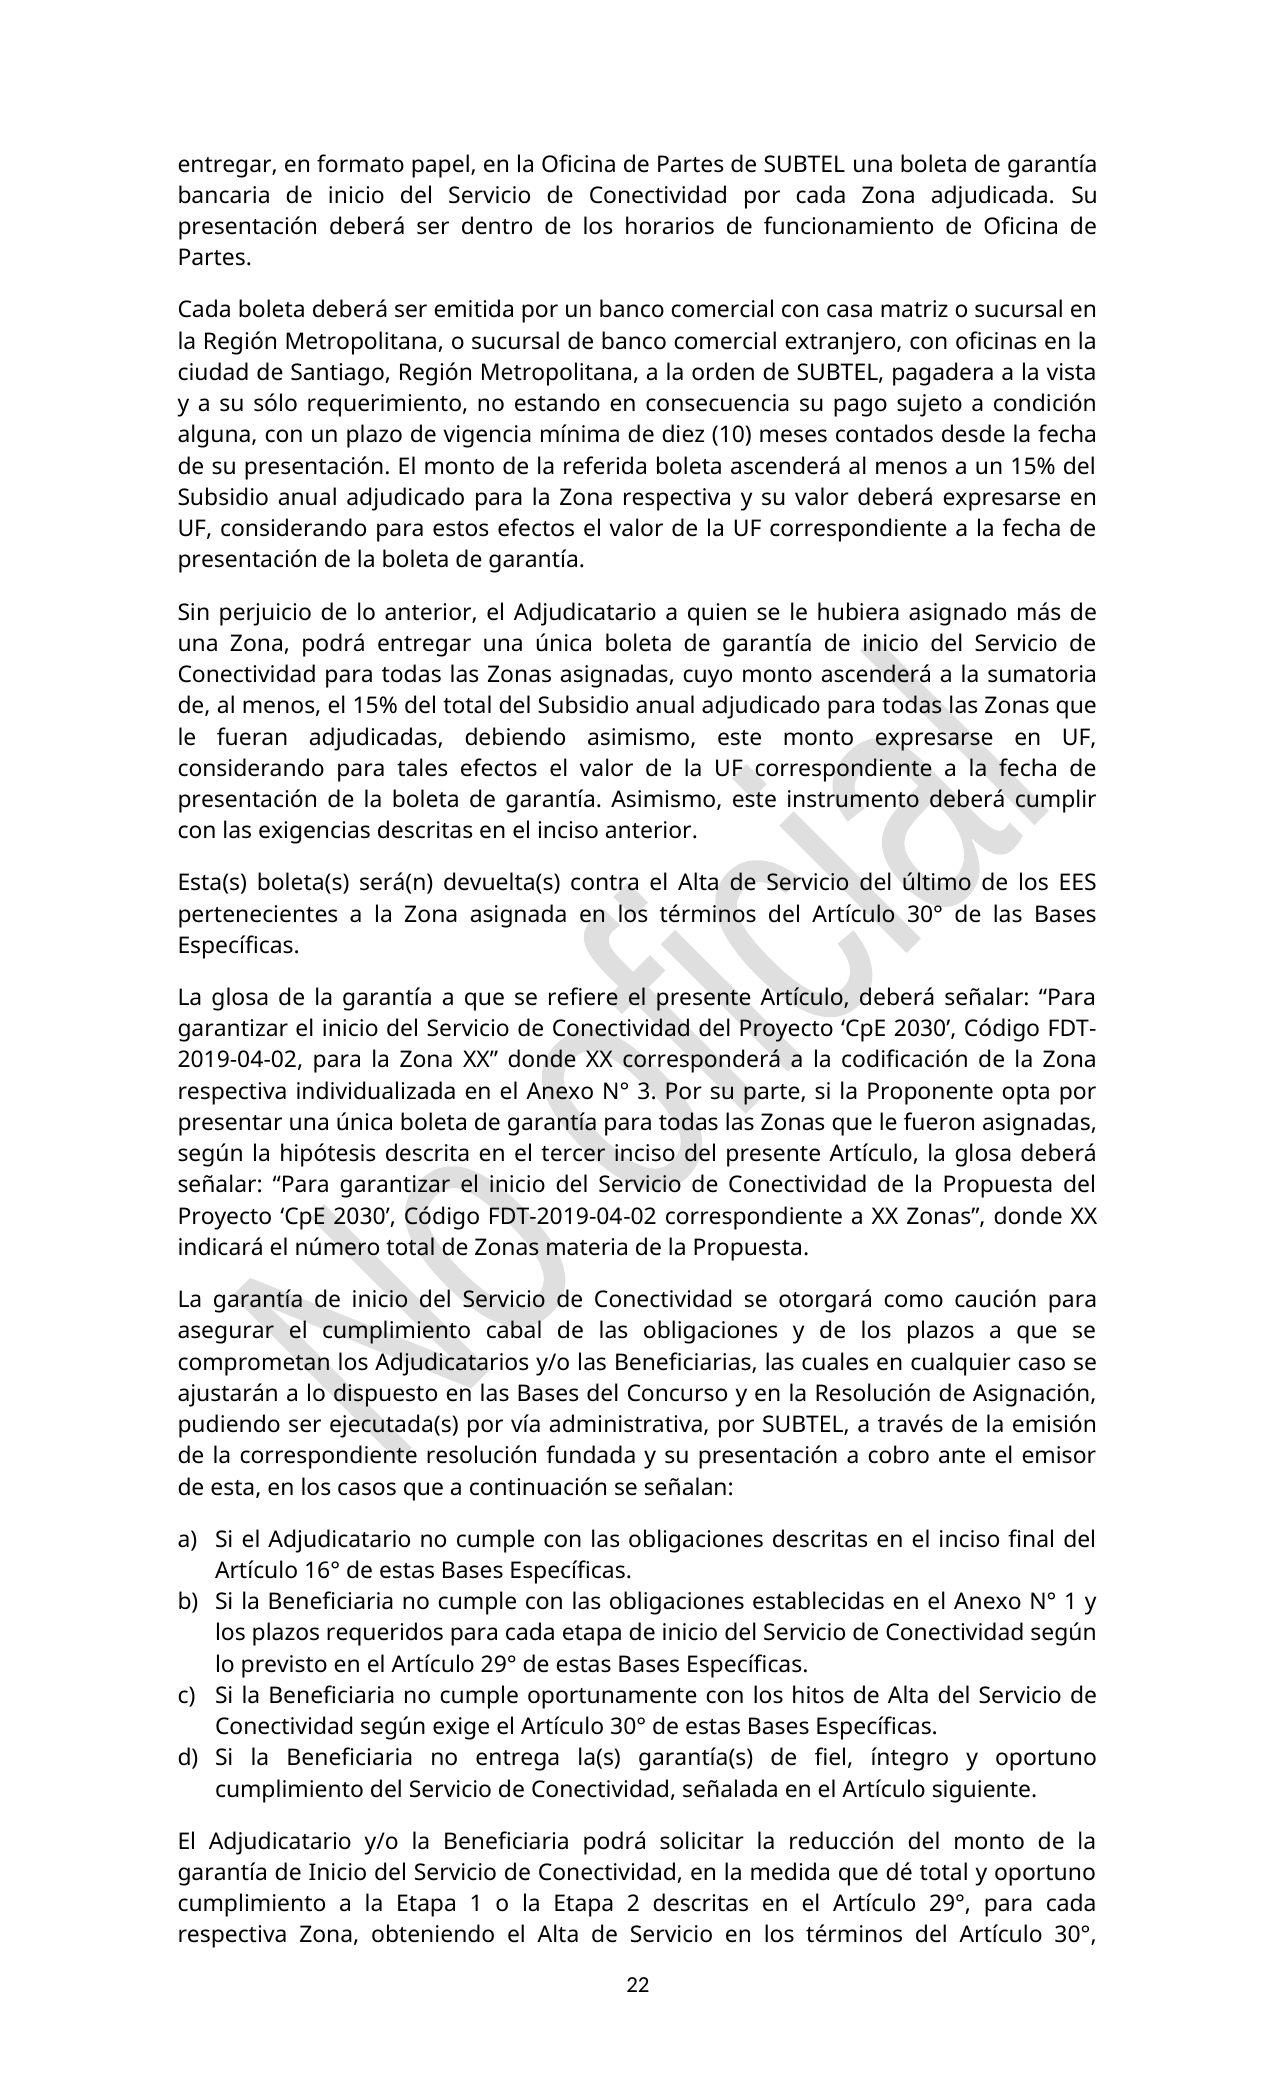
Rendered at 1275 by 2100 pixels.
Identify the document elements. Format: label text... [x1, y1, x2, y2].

text Esta(s) boleta(s) será(n) devuelta(s) contra el Alta de Servicio del último de los EES pertenecientes a la Zona asignada en los términos del Artículo 30° de las Bases Específicas. [177, 866, 1098, 960]
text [177, 1825, 1098, 1950]
text La glosa de la garantía a que se refiere el presente Artículo, deberá señalar: “Para garantizar el inicio del Servicio de Conectividad del Proyecto ‘CpE 2030’, Código FDT-2019-04-02, para la Zona XX” donde XX corresponderá a la codificación de la Zona respectiva individualizada en el Anexo N° 3. Por su parte, si la Proponente opta por presentar una única boleta de garantía para todas las Zonas que le fueron asignadas, según la hipótesis descrita en el tercer inciso del presente Artículo, la glosa deberá señalar: “Para garantizar el inicio del Servicio de Conectividad de la Propuesta del Proyecto ‘CpE 2030’, Código FDT-2019-04-02 correspondiente a XX Zonas”, donde XX indicará el número total de Zonas materia de la Propuesta. [177, 981, 1098, 1262]
list Si el Adjudicatario no cumple con las obligaciones descritas en el inciso final del Artículo 16° de estas Bases Específicas. [177, 1523, 1098, 1585]
list Si la Beneficiaria no cumple con las obligaciones establecidas en el Anexo N° 1 y los plazos requeridos para cada etapa de inicio del Servicio de Conectividad según lo previsto en el Artículo 29° de estas Bases Específicas. [177, 1585, 1098, 1679]
list Si la Beneficiaria no cumple oportunamente con los hitos de Alta del Servicio de Conectividad según exige el Artículo 30° de estas Bases Específicas. [177, 1679, 1098, 1741]
list Si la Beneficiaria no entrega la(s) garantía(s) de fiel, íntegro y oportuno cumplimiento del Servicio de Conectividad, señalada en el Artículo siguiente. [177, 1741, 1098, 1804]
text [177, 148, 1098, 273]
text Cada boleta deberá ser emitida por un banco comercial con casa matriz o sucursal en la Región Metropolitana, o sucursal de banco comercial extranjero, con oficinas en la ciudad de Santiago, Región Metropolitana, a la orden de SUBTEL, pagadera a la vista y a su sólo requerimiento, no estando en consecuencia su pago sujeto a condición alguna, con un plazo de vigencia mínima de diez (10) meses contados desde la fecha de su presentación. El monto de la referida boleta ascenderá al menos a un 15% del Subsidio anual adjudicado para la Zona respectiva y su valor deberá expresarse en UF, considerando para estos efectos el valor de la UF correspondiente a la fecha de presentación de la boleta de garantía. [177, 293, 1098, 575]
text La garantía de inicio del Servicio de Conectividad se otorgará como caución para asegurar el cumplimiento cabal de las obligaciones y de los plazos a que se comprometan los Adjudicatarios y/o las Beneficiarias, las cuales en cualquier caso se ajustarán a lo dispuesto en las Bases del Concurso y en la Resolución de Asignación, pudiendo ser ejecutada(s) por vía administrativa, por SUBTEL, a través de la emisión de la correspondiente resolución fundada y su presentación a cobro ante el emisor de esta, en los casos que a continuación se señalan: [177, 1283, 1098, 1502]
text Sin perjuicio de lo anterior, el Adjudicatario a quien se le hubiera asignado más de una Zona, podrá entregar una única boleta de garantía de inicio del Servicio de Conectividad para todas las Zonas asignadas, cuyo monto ascenderá a la sumatoria de, al menos, el 15% del total del Subsidio anual adjudicado para todas las Zonas que le fueran adjudicadas, debiendo asimismo, este monto expresarse en UF, considerando para tales efectos el valor de la UF correspondiente a la fecha de presentación de la boleta de garantía. Asimismo, este instrumento deberá cumplir con las exigencias descritas en el inciso anterior. [177, 596, 1098, 846]
